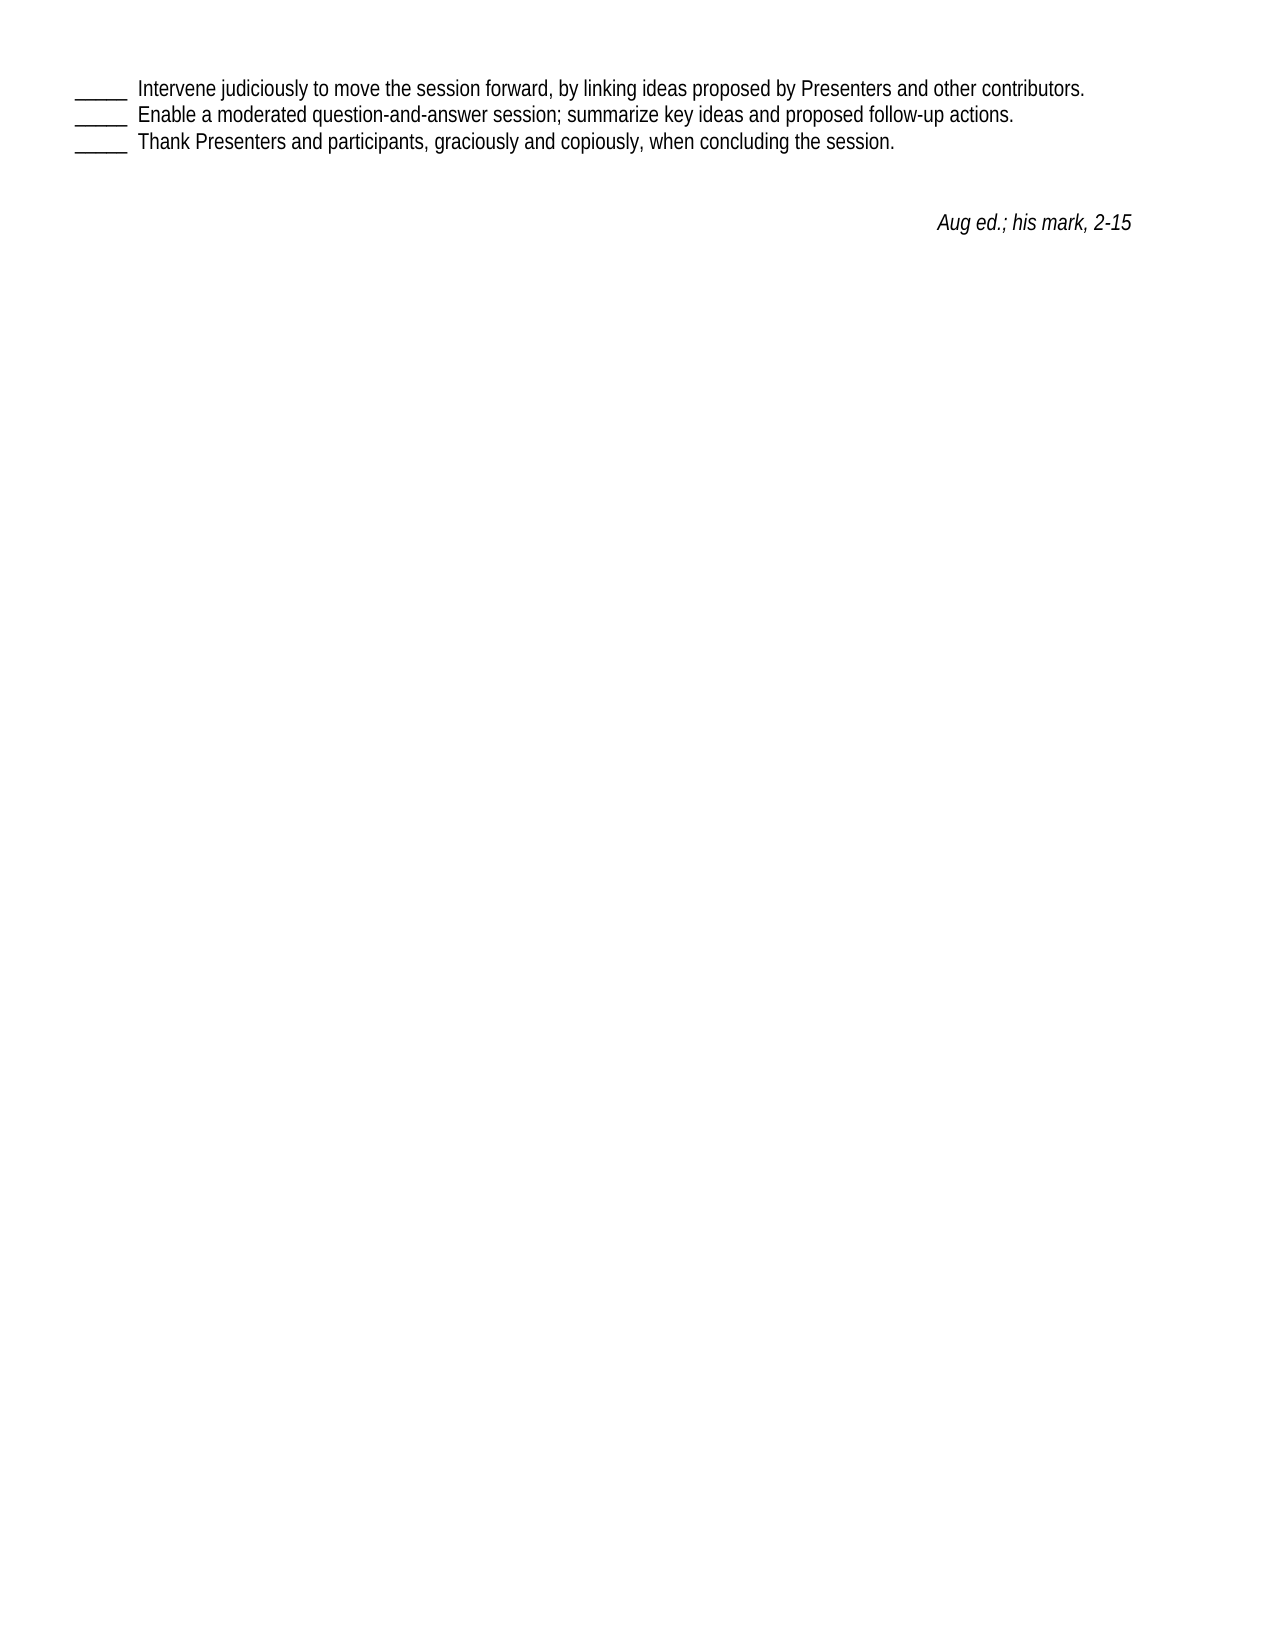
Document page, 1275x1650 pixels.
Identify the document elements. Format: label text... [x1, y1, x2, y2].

text _____ Enable a moderated question-and-answer session; summarize key ideas and proposed follow-up actions. [75, 101, 1200, 128]
text Aug ed.; his mark, 2-15 [75, 208, 1200, 235]
text _____ Thank Presenters and participants, graciously and copiously, when concluding the session. [75, 128, 1200, 154]
text _____ Intervene judiciously to move the session forward, by linking ideas proposed by Presenters and other contributors. [75, 75, 1200, 101]
